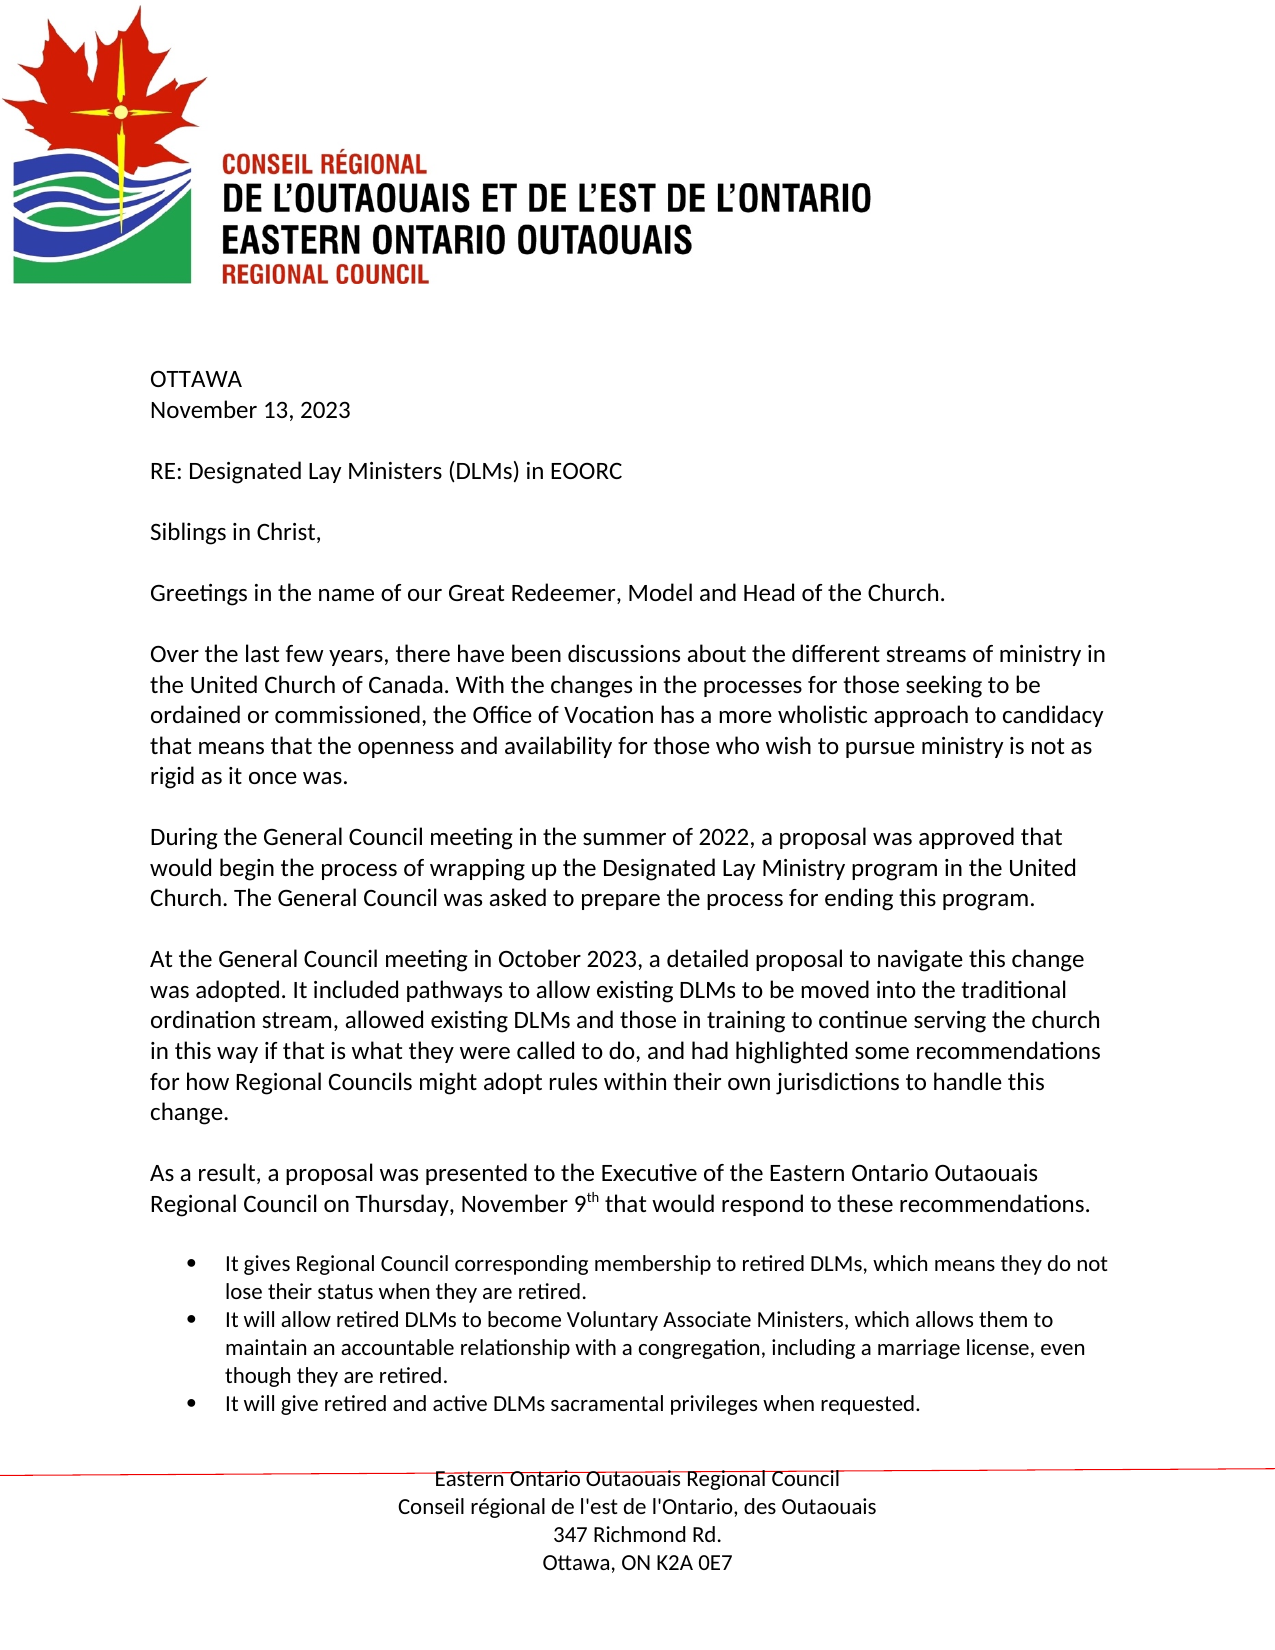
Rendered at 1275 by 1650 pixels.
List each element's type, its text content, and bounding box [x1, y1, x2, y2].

list It will allow retired DLMs to become Voluntary Associate Ministers, which allows them to maintain an accountable relationship with a congregation, including a marriage license, even though they are retired. [187, 1305, 1125, 1389]
list It gives Regional Council corresponding membership to retired DLMs, which means they do not lose their status when they are retired. [187, 1249, 1125, 1305]
text OTTAWA [150, 364, 1125, 394]
text As a result, a proposal was presented to the Executive of the Eastern Ontario Outaouais Regional Council on Thursday, November 9th that would respond to these recommendations. [150, 1157, 1125, 1218]
list It will give retired and active DLMs sacramental privileges when requested. [187, 1389, 1125, 1417]
picture [0, 0, 872, 284]
text November 13, 2023 [150, 394, 1125, 425]
text RE: Designated Lay Ministers (DLMs) in EOORC [150, 455, 1125, 486]
text Greetings in the name of our Great Redeemer, Model and Head of the Church. [150, 577, 1125, 608]
text Over the last few years, there have been discussions about the different streams of ministry in the United Church of Canada. With the changes in the processes for those seeking to be ordained or commissioned, the Office of Vocation has a more wholistic approach to candidacy that means that the openness and availability for those who wish to pursue ministry is not as rigid as it once was. [150, 638, 1125, 791]
text During the General Council meeting in the summer of 2022, a proposal was approved that would begin the process of wrapping up the Designated Lay Ministry program in the United Church. The General Council was asked to prepare the process for ending this program. [150, 821, 1125, 913]
text Siblings in Christ, [150, 516, 1125, 547]
text At the General Council meeting in October 2023, a detailed proposal to navigate this change was adopted. It included pathways to allow existing DLMs to be moved into the traditional ordination stream, allowed existing DLMs and those in training to continue serving the church in this way if that is what they were called to do, and had highlighted some recommendations for how Regional Councils might adopt rules within their own jurisdictions to handle this change. [150, 943, 1125, 1127]
